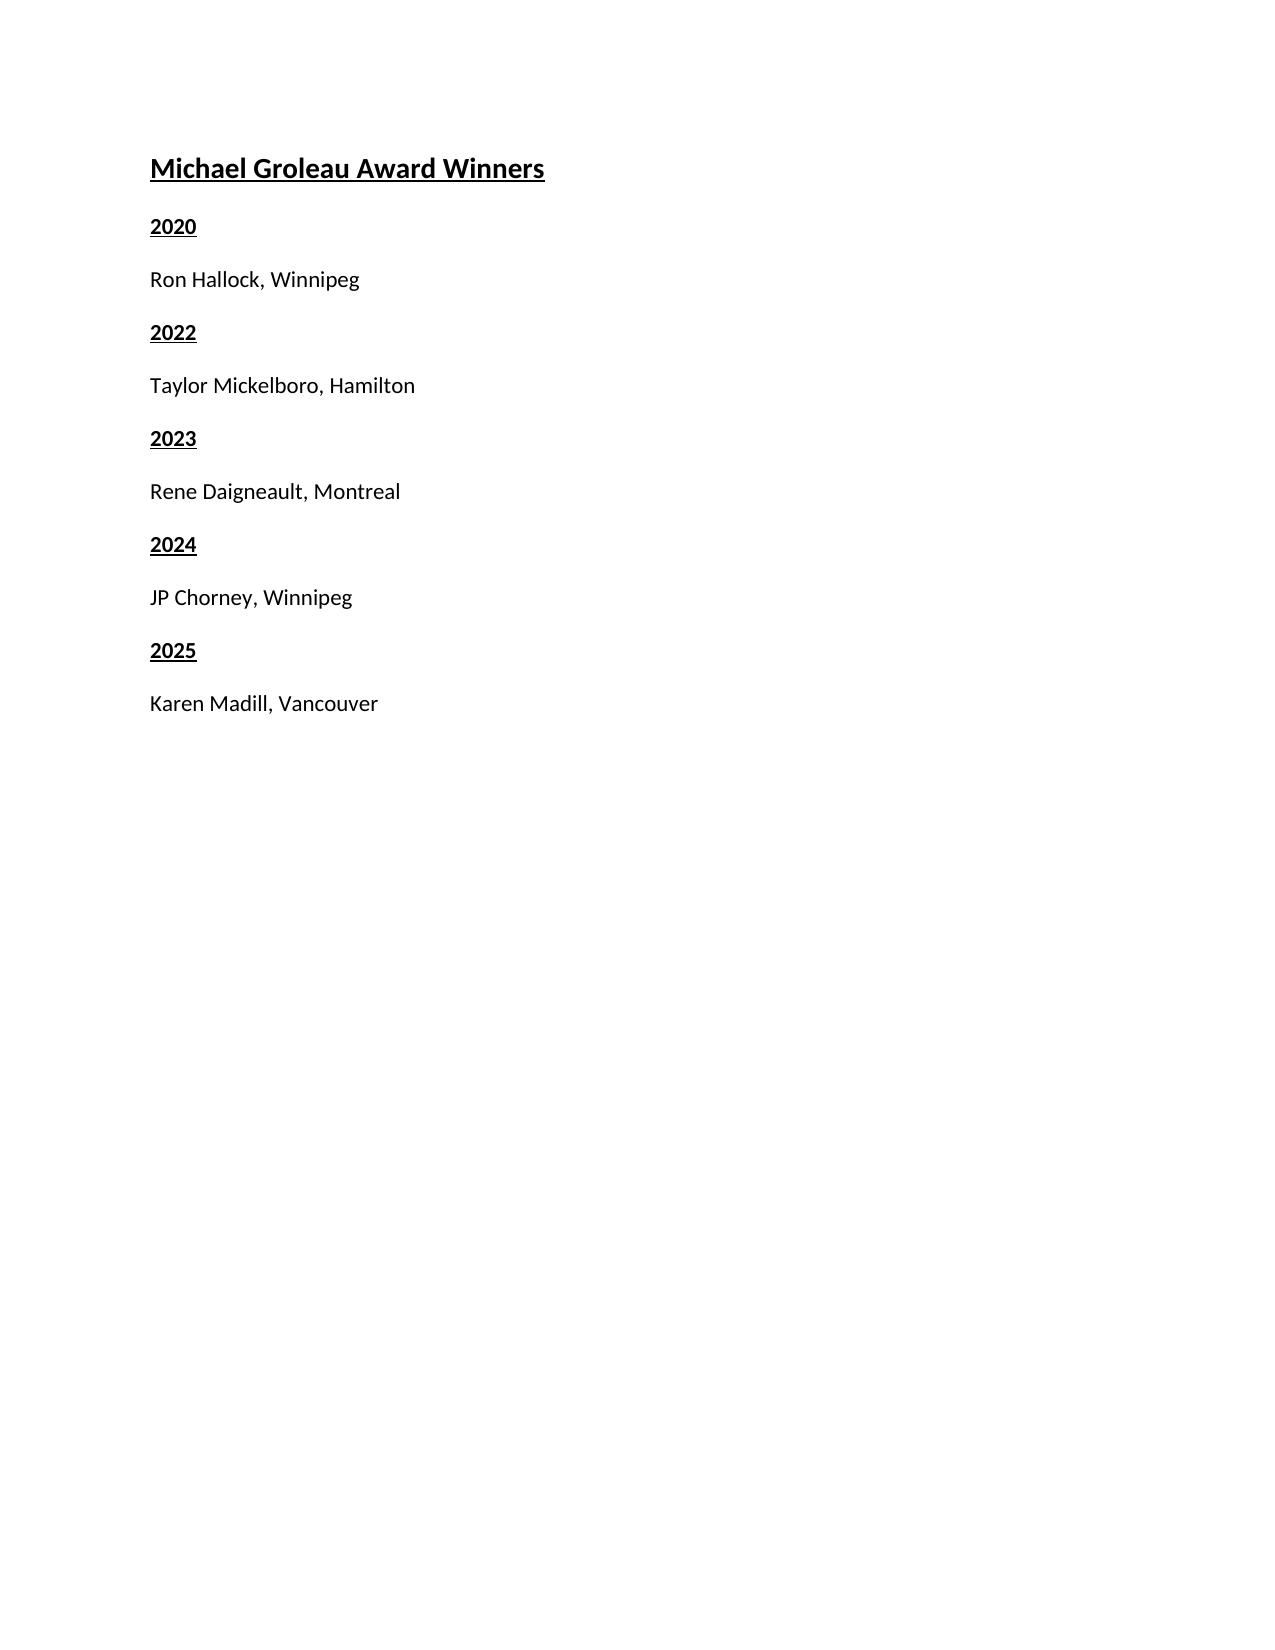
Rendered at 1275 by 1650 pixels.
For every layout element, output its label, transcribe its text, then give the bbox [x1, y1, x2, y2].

text 2023 [150, 424, 1125, 452]
text Karen Madill, Vancouver [150, 689, 1125, 717]
text Taylor Mickelboro, Hamilton [150, 371, 1125, 399]
text Michael Groleau Award Winners [150, 150, 1125, 186]
text 2020 [150, 212, 1125, 240]
text JP Chorney, Winnipeg [150, 583, 1125, 611]
text Ron Hallock, Winnipeg [150, 265, 1125, 293]
text Rene Daigneault, Montreal [150, 477, 1125, 505]
text 2024 [150, 530, 1125, 558]
text 2022 [150, 318, 1125, 346]
text 2025 [150, 636, 1125, 664]
